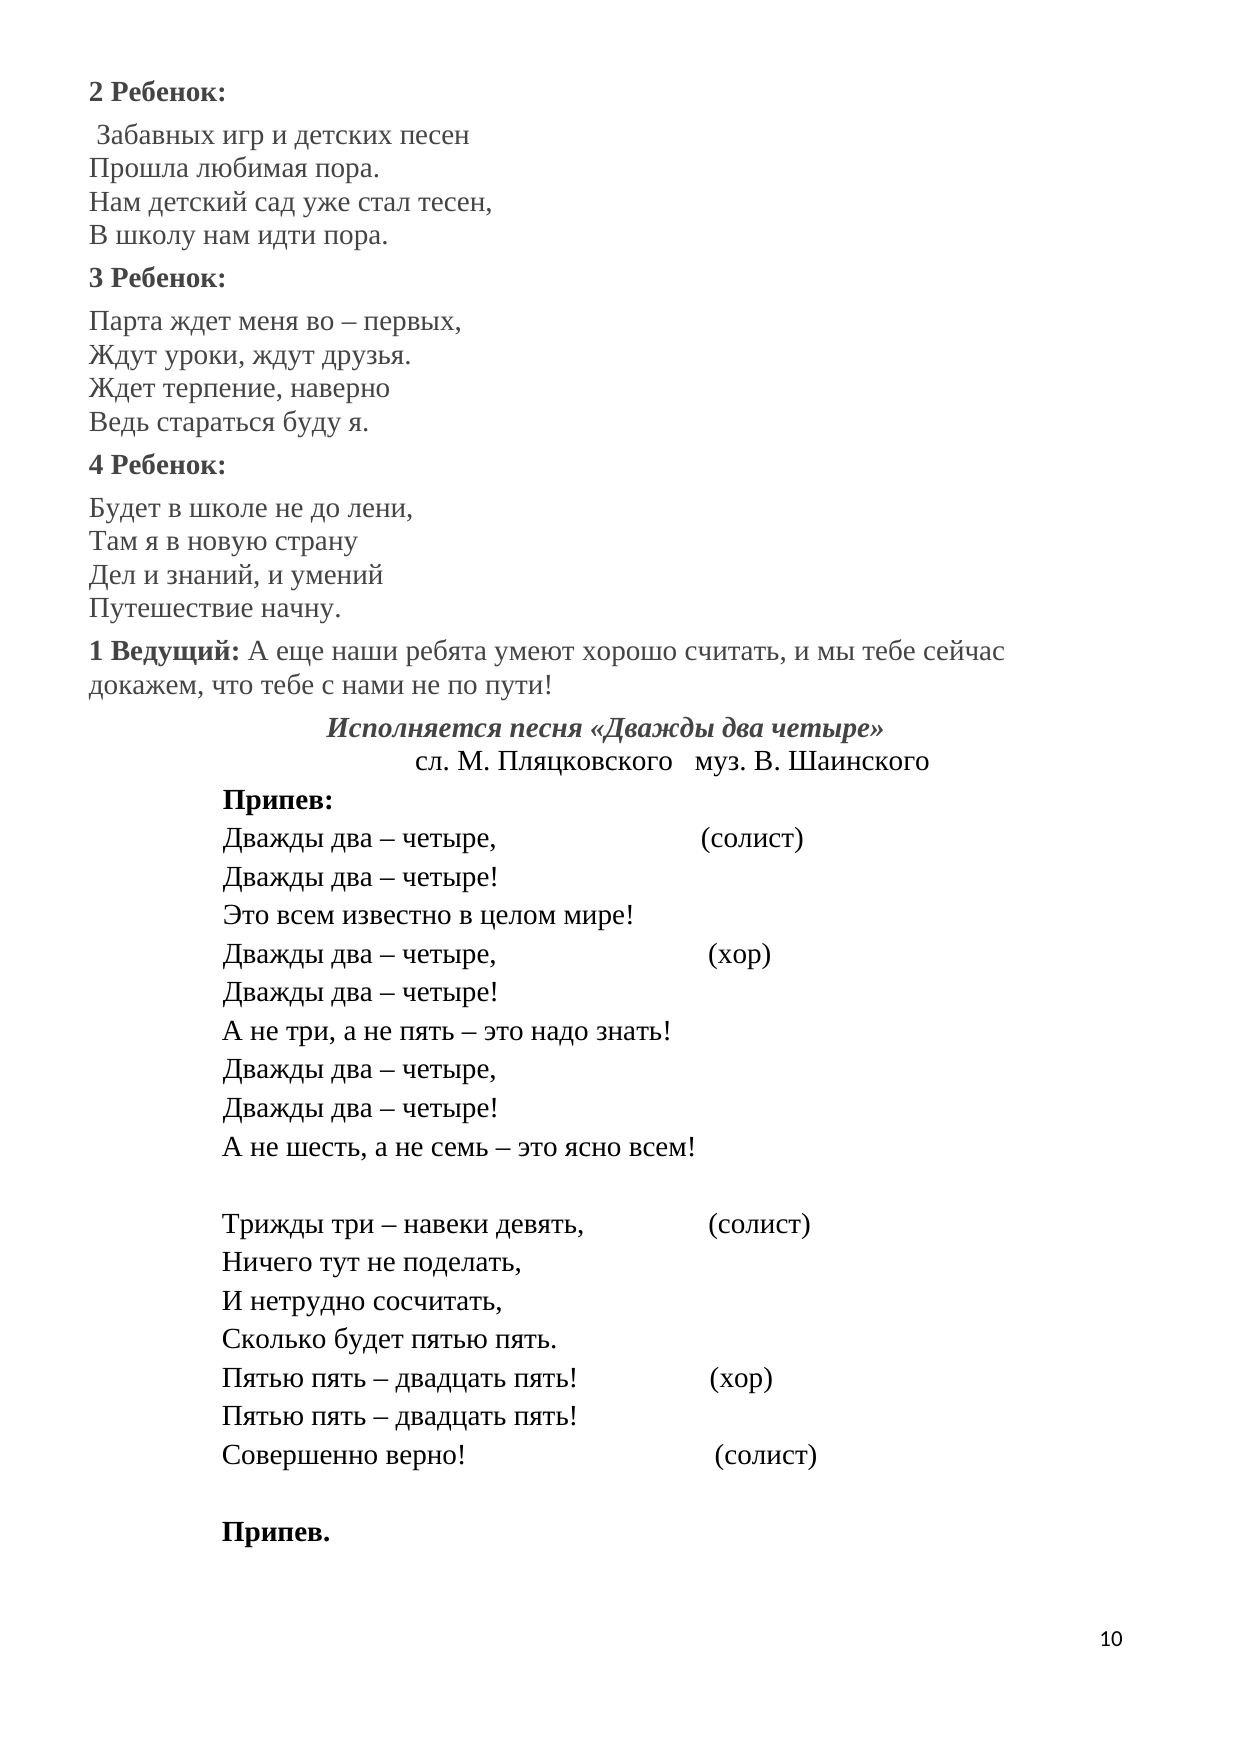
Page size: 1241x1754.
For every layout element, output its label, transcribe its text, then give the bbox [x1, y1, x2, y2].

list Дважды два – четыре, (солист) [223, 820, 1122, 854]
list сл. М. Пляцковского муз. В. Шаинского [223, 743, 1122, 777]
text 2 Ребенок: [89, 74, 1122, 107]
text Прошла любимая пора. [89, 150, 1122, 184]
text 1 Ведущий: А еще наши ребята умеют хорошо считать, и мы тебе сейчас докажем, что тебе с нами не по пути! [89, 633, 1122, 700]
text Дел и знаний, и умений [89, 557, 1122, 590]
text Забавных игр и детских песен [89, 117, 1122, 150]
list Пятью пять – двадцать пять! [222, 1398, 1122, 1432]
list Пятью пять – двадцать пять! (хор) [222, 1360, 1122, 1393]
list Это всем известно в целом мире! [223, 897, 1122, 931]
list Трижды три – навеки девять, (солист) [222, 1206, 1122, 1239]
text В школу нам идти пора. [89, 217, 1122, 251]
text 4 Ребенок: [89, 447, 1122, 480]
text Нам детский сад уже стал тесен, [89, 184, 1122, 217]
list Дважды два – четыре! [223, 974, 1122, 1008]
list Дважды два – четыре! [223, 859, 1122, 892]
text Там я в новую страну [89, 523, 1122, 557]
list Дважды два – четыре, (хор) [223, 936, 1122, 969]
list Сколько будет пятью пять. [222, 1321, 1122, 1355]
text 3 Ребенок: [89, 260, 1122, 294]
list Припев. [222, 1514, 1122, 1548]
list Припев: [223, 782, 1122, 815]
list А не три, а не пять – это надо знать! [222, 1013, 1122, 1047]
list Ничего тут не поделать, [222, 1244, 1122, 1278]
text Ждет терпение, наверно [89, 370, 1122, 404]
list А не шесть, а не семь – это ясно всем! [222, 1129, 1122, 1162]
text Будет в школе не до лени, [89, 490, 1122, 523]
text Ждут уроки, ждут друзья. [89, 337, 1122, 370]
text Парта ждет меня во – первых, [89, 303, 1122, 337]
list Совершенно верно! (солист) [222, 1437, 1122, 1471]
list Дважды два – четыре! [223, 1090, 1122, 1124]
text Исполняется песня «Дважды два четыре» [89, 710, 1122, 743]
list Дважды два – четыре, [223, 1052, 1122, 1085]
text Путешествие начну. [89, 590, 1122, 624]
text Ведь стараться буду я. [89, 404, 1122, 437]
list И нетрудно сосчитать, [222, 1283, 1122, 1316]
